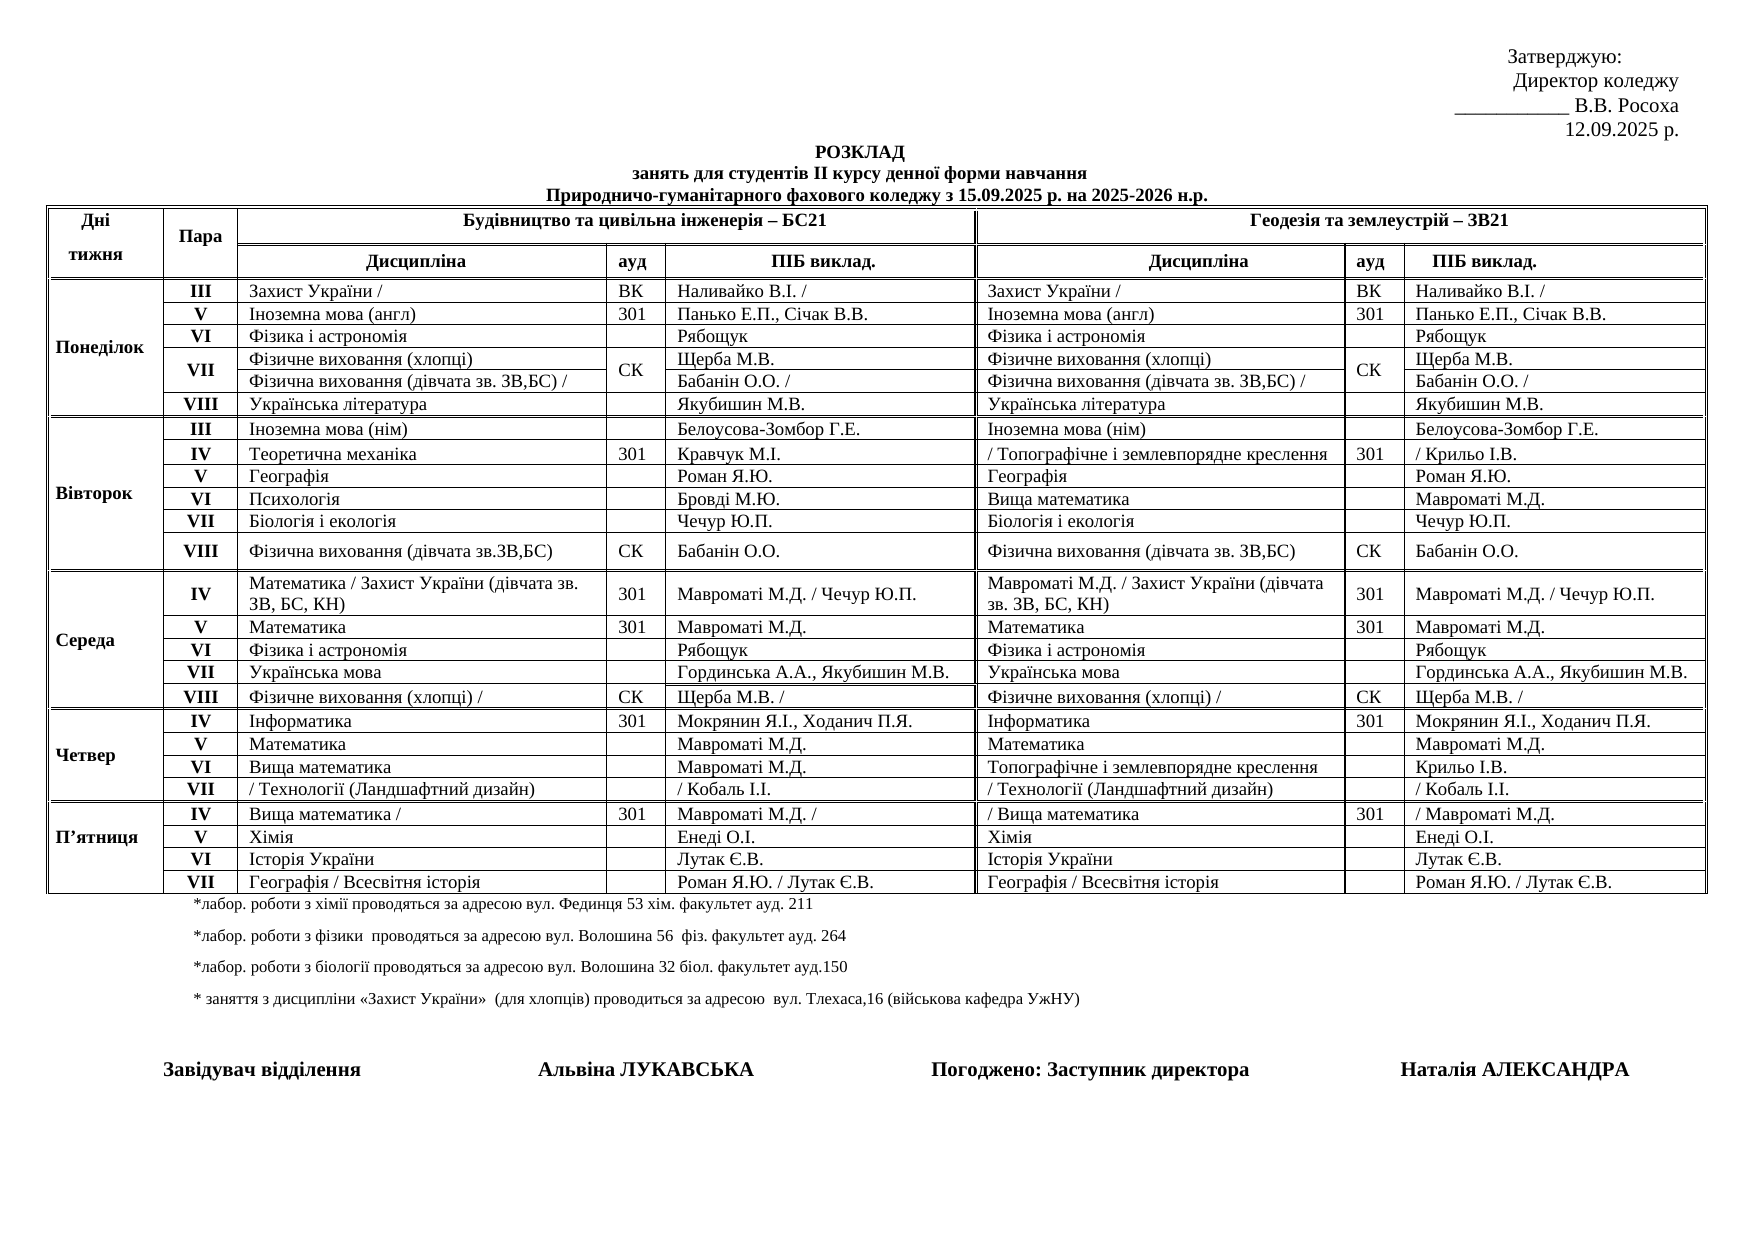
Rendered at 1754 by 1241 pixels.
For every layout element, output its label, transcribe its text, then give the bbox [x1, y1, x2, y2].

table_cell Крильо І.В. [1405, 756, 1705, 777]
table_cell [607, 826, 665, 847]
table_cell Фізика і астрономія [978, 325, 1344, 347]
table_cell Математика / Захист України (дівчата зв. ЗВ, БС, КН) [238, 572, 606, 615]
table_cell Математика [238, 733, 606, 754]
text *лабор. роботи з фізики проводяться за адресою вул. Волошина 56 фіз. факультет ауд. 264 [193, 925, 1754, 944]
table_cell Наливайко В.І. / [666, 280, 974, 302]
table_cell 301 [1346, 572, 1404, 615]
text Природничо-гуманітарного фахового коледжу з 15.09.2025 р. на 2025-2026 н.р. [75, 184, 1679, 205]
text Завідувач відділення Альвіна ЛУКАВСЬКА Погоджено: Заступник директора Наталія АЛЕКСАНДРА [134, 1057, 1754, 1134]
table_cell Фізика і астрономія [238, 325, 606, 347]
table_cell Мавроматі М.Д. [1405, 733, 1705, 754]
text * заняття з дисципліни «Захист України» (для хлопців) проводиться за адресою вул. Тлехаса,16 (військова кафедра УжНУ) [193, 989, 1754, 1008]
table_cell Роман Я.Ю. / Лутак Є.В. [666, 871, 974, 893]
table_cell VI [164, 488, 237, 509]
table_cell [607, 465, 665, 487]
table_cell Інформатика [978, 710, 1344, 732]
table_cell Дисципліна [978, 246, 1344, 277]
table_header Пара [164, 209, 237, 277]
table_cell Мавроматі М.Д. [666, 756, 974, 777]
table_cell Хімія [978, 826, 1344, 847]
table_cell Фізичне виховання (хлопці) [978, 348, 1344, 369]
table_cell Фізична виховання (дівчата зв.ЗВ,БС) [238, 533, 606, 568]
table_cell Фізичне виховання (хлопці) / [978, 684, 1344, 707]
table_cell Кравчук М.І. [666, 440, 974, 464]
table_cell IІІ [164, 418, 237, 439]
table_cell [1346, 510, 1404, 532]
table_cell Середа [49, 569, 163, 707]
table_cell VI [164, 756, 237, 777]
table_cell Фізика і астрономія [238, 639, 606, 660]
table_cell [607, 325, 665, 347]
table_cell [1346, 325, 1404, 347]
table_cell Мавроматі М.Д. / Захист України (дівчата зв. ЗВ, БС, КН) [978, 572, 1344, 615]
table_cell IV [164, 710, 237, 732]
table_cell [607, 661, 665, 683]
table_cell VII [164, 778, 237, 800]
table_cell Вища математика / [238, 803, 606, 824]
table_cell Щерба М.В. / [1405, 684, 1705, 707]
table_cell Роман Я.Ю. [1405, 465, 1705, 487]
table_cell Чечур Ю.П. [1405, 510, 1705, 532]
table_cell 301 [607, 572, 665, 615]
table_cell Панько Е.П., Січак В.В. [666, 303, 974, 324]
table_cell ВК [1346, 280, 1404, 302]
table_cell V [164, 733, 237, 754]
table_cell Панько Е.П., Січак В.В. [1405, 303, 1705, 324]
table_cell Лутак Є.В. [1405, 848, 1705, 870]
table_cell Вівторок [49, 415, 163, 568]
table_cell Фізична виховання (дівчата зв. ЗВ,БС) / [978, 370, 1344, 392]
table_cell Бабанін О.О. / [666, 370, 974, 392]
table_cell / Топографічне і землевпорядне креслення [978, 440, 1344, 464]
table_cell V [164, 465, 237, 487]
table_cell Психологія [238, 488, 606, 509]
table_cell [607, 418, 665, 439]
table_cell Фізична виховання (дівчата зв. ЗВ,БС) [978, 533, 1344, 568]
table_cell Біологія і екологія [238, 510, 606, 532]
table_cell Українська література [238, 393, 606, 414]
table_cell / Технології (Ландшафтний дизайн) [978, 778, 1344, 800]
table_cell Енеді О.І. [1405, 826, 1705, 847]
table_cell ІІІ [164, 280, 237, 302]
table_header Будівництво та цивільна інженерія – БС21 [238, 209, 976, 242]
table_cell ВК [607, 280, 665, 302]
table_cell СК [1346, 533, 1404, 568]
table_cell Мавроматі М.Д. / [666, 803, 974, 824]
table_cell Математика [978, 616, 1344, 637]
table_cell Рябощук [666, 325, 974, 347]
table_header Геодезія та землеустрій – ЗВ21 [976, 209, 1705, 242]
text Затверджую: [1507, 44, 1699, 68]
table_cell Вища математика [238, 756, 606, 777]
table_cell Мокрянин Я.І., Ходанич П.Я. [666, 710, 974, 732]
table_cell Теоретична механіка [238, 440, 606, 464]
table_cell Іноземна мова (англ) [238, 303, 606, 324]
table_cell Гординська А.А., Якубишин М.В. [1405, 661, 1705, 683]
table_cell Інформатика [238, 710, 606, 732]
table_cell Топографічне і землевпорядне креслення [978, 756, 1344, 777]
table_cell Бровді М.Ю. [666, 488, 974, 509]
table_cell Захист України / [238, 280, 606, 302]
table_cell П’ятниця [49, 800, 163, 893]
table_cell V [164, 616, 237, 637]
table_cell VII [164, 510, 237, 532]
table_cell / Мавроматі М.Д. [1405, 800, 1705, 824]
table_cell СК [607, 533, 665, 568]
table_cell V [164, 303, 237, 324]
table_cell Мавроматі М.Д. / Чечур Ю.П. [666, 572, 974, 615]
text *лабор. роботи з біології проводяться за адресою вул. Волошина 32 біол. факультет ауд.150 [193, 957, 1754, 976]
table_cell Якубишин М.В. [666, 393, 974, 414]
table_cell V [164, 826, 237, 847]
table_cell Рябощук [1405, 325, 1705, 347]
table_cell [607, 488, 665, 509]
table_cell Мавроматі М.Д. [1405, 488, 1705, 509]
table_cell VII [164, 871, 237, 893]
table_cell VIII [164, 684, 237, 707]
table_cell VI [164, 848, 237, 870]
table_cell [607, 510, 665, 532]
table_cell [607, 393, 665, 414]
table_cell IV [164, 803, 237, 824]
table_cell VII [164, 348, 237, 392]
text Директор коледжу [75, 68, 1679, 92]
table_cell Щерба М.В. [666, 348, 974, 369]
table_cell СК [607, 348, 665, 392]
table_cell [607, 756, 665, 777]
table_cell ІV [164, 440, 237, 464]
text 12.09.2025 р. [75, 117, 1679, 141]
table_cell Мавроматі М.Д. [666, 616, 974, 637]
table_cell / Вища математика [978, 803, 1344, 824]
table_cell Фізика і астрономія [978, 639, 1344, 660]
table_cell VIII [164, 533, 237, 568]
table_cell Географія / Всесвітня історія [238, 871, 606, 893]
table_cell Українська література [978, 393, 1344, 414]
table_cell [607, 733, 665, 754]
table_cell Іноземна мова (нім) [238, 418, 606, 439]
table_cell Географія [978, 465, 1344, 487]
table_cell Дисципліна [238, 246, 606, 277]
table_cell [1346, 756, 1404, 777]
table_cell [1346, 639, 1404, 660]
table_cell Четвер [47, 707, 163, 800]
table_cell 301 [1346, 710, 1404, 732]
table_cell [1346, 465, 1404, 487]
table_cell Мавроматі М.Д. / Чечур Ю.П. [1405, 569, 1705, 615]
table_cell Математика [238, 616, 606, 637]
table_cell 301 [607, 440, 665, 464]
table_cell Українська мова [238, 661, 606, 683]
table_cell Рябощук [666, 639, 974, 660]
table_cell 301 [1346, 440, 1404, 464]
table_cell Чечур Ю.П. [666, 510, 974, 532]
table_cell VII [164, 661, 237, 683]
text *лабор. роботи з хімії проводяться за адресою вул. Фединця 53 хім. факультет ауд. 211 [193, 894, 1754, 913]
table_cell VIII [164, 393, 237, 414]
table_cell Українська мова [978, 661, 1344, 683]
table_cell Біологія і екологія [978, 510, 1344, 532]
table_cell [1346, 826, 1404, 847]
table_cell Захист України / [978, 280, 1344, 302]
table_cell 301 [1346, 616, 1404, 637]
table_cell СК [1346, 348, 1404, 392]
table_cell 301 [607, 303, 665, 324]
table_cell VI [164, 639, 237, 660]
table_cell СК [1346, 684, 1404, 707]
table_cell Історія України [978, 848, 1344, 870]
table_cell [1346, 393, 1404, 414]
table_cell Гординська А.А., Якубишин М.В. [666, 661, 974, 683]
table_cell / Кобаль І.І. [1405, 778, 1705, 800]
table_cell [1346, 661, 1404, 683]
table_cell Белоусова-Зомбор Г.Е. [666, 418, 974, 439]
table_cell Фізична виховання (дівчата зв. ЗВ,БС) / [238, 370, 606, 392]
text ___________ В.В. Росоха [75, 92, 1679, 117]
table_cell Наливайко В.І. / [1405, 277, 1705, 302]
table_cell [607, 639, 665, 660]
text РОЗКЛАД занять для студентів IІ курсу денної форми навчання [75, 141, 1679, 184]
table_cell 301 [1346, 803, 1404, 824]
table_cell Мокрянин Я.І., Ходанич П.Я. [1405, 707, 1707, 732]
table_cell Іноземна мова (нім) [978, 418, 1344, 439]
table_cell Лутак Є.В. [666, 848, 974, 870]
table_cell / Крильо І.В. [1405, 440, 1705, 464]
table_cell 301 [607, 616, 665, 637]
table_header Дні тижня [49, 209, 163, 277]
table_cell Вища математика [978, 488, 1344, 509]
table_cell VI [164, 325, 237, 347]
table_cell ПІБ виклад. [666, 246, 974, 277]
table_cell ПІБ виклад. [1405, 243, 1705, 277]
table_cell Мавроматі М.Д. [1405, 616, 1705, 637]
table_cell [1346, 418, 1404, 439]
table_cell [607, 871, 665, 893]
table_cell 301 [607, 710, 665, 732]
table_cell Бабанін О.О. [666, 533, 974, 568]
table_cell [1346, 488, 1404, 509]
table_cell СК [607, 684, 665, 707]
table_cell Роман Я.Ю. [666, 465, 974, 487]
table_cell / Технології (Ландшафтний дизайн) [238, 778, 606, 800]
table_cell [1346, 871, 1404, 893]
table_cell Роман Я.Ю. / Лутак Є.В. [1405, 871, 1705, 893]
table_cell Історія України [238, 848, 606, 870]
table_cell [607, 778, 665, 800]
table_cell [1346, 778, 1404, 800]
table_cell Хімія [238, 826, 606, 847]
table_cell 301 [1346, 303, 1404, 324]
table_cell Математика [978, 733, 1344, 754]
table_cell Понеділок [49, 277, 163, 414]
table_cell Щерба М.В. / [666, 686, 974, 707]
table_cell / Кобаль І.І. [666, 778, 974, 800]
table_cell Белоусова-Зомбор Г.Е. [1405, 415, 1705, 439]
table_cell Якубишин М.В. [1405, 393, 1705, 414]
table_cell Щерба М.В. [1405, 348, 1705, 369]
table_cell Бабанін О.О. / [1405, 370, 1705, 392]
table_cell [607, 848, 665, 870]
table_cell [1346, 848, 1404, 870]
table_cell Енеді О.І. [666, 826, 974, 847]
table_cell Рябощук [1405, 639, 1705, 660]
table_cell Бабанін О.О. [1405, 533, 1705, 568]
table_cell Географія / Всесвітня історія [978, 871, 1344, 893]
table_cell ауд [607, 246, 665, 277]
table_cell ауд [1346, 246, 1404, 277]
table_cell IV [164, 572, 237, 615]
table_cell Географія [238, 465, 606, 487]
table_cell Іноземна мова (англ) [978, 303, 1344, 324]
table_cell Фізичне виховання (хлопці) [238, 348, 606, 369]
table_cell [1346, 733, 1404, 754]
table_cell 301 [607, 803, 665, 824]
table_cell Фізичне виховання (хлопці) / [238, 684, 606, 707]
table_cell Мавроматі М.Д. [666, 733, 974, 754]
